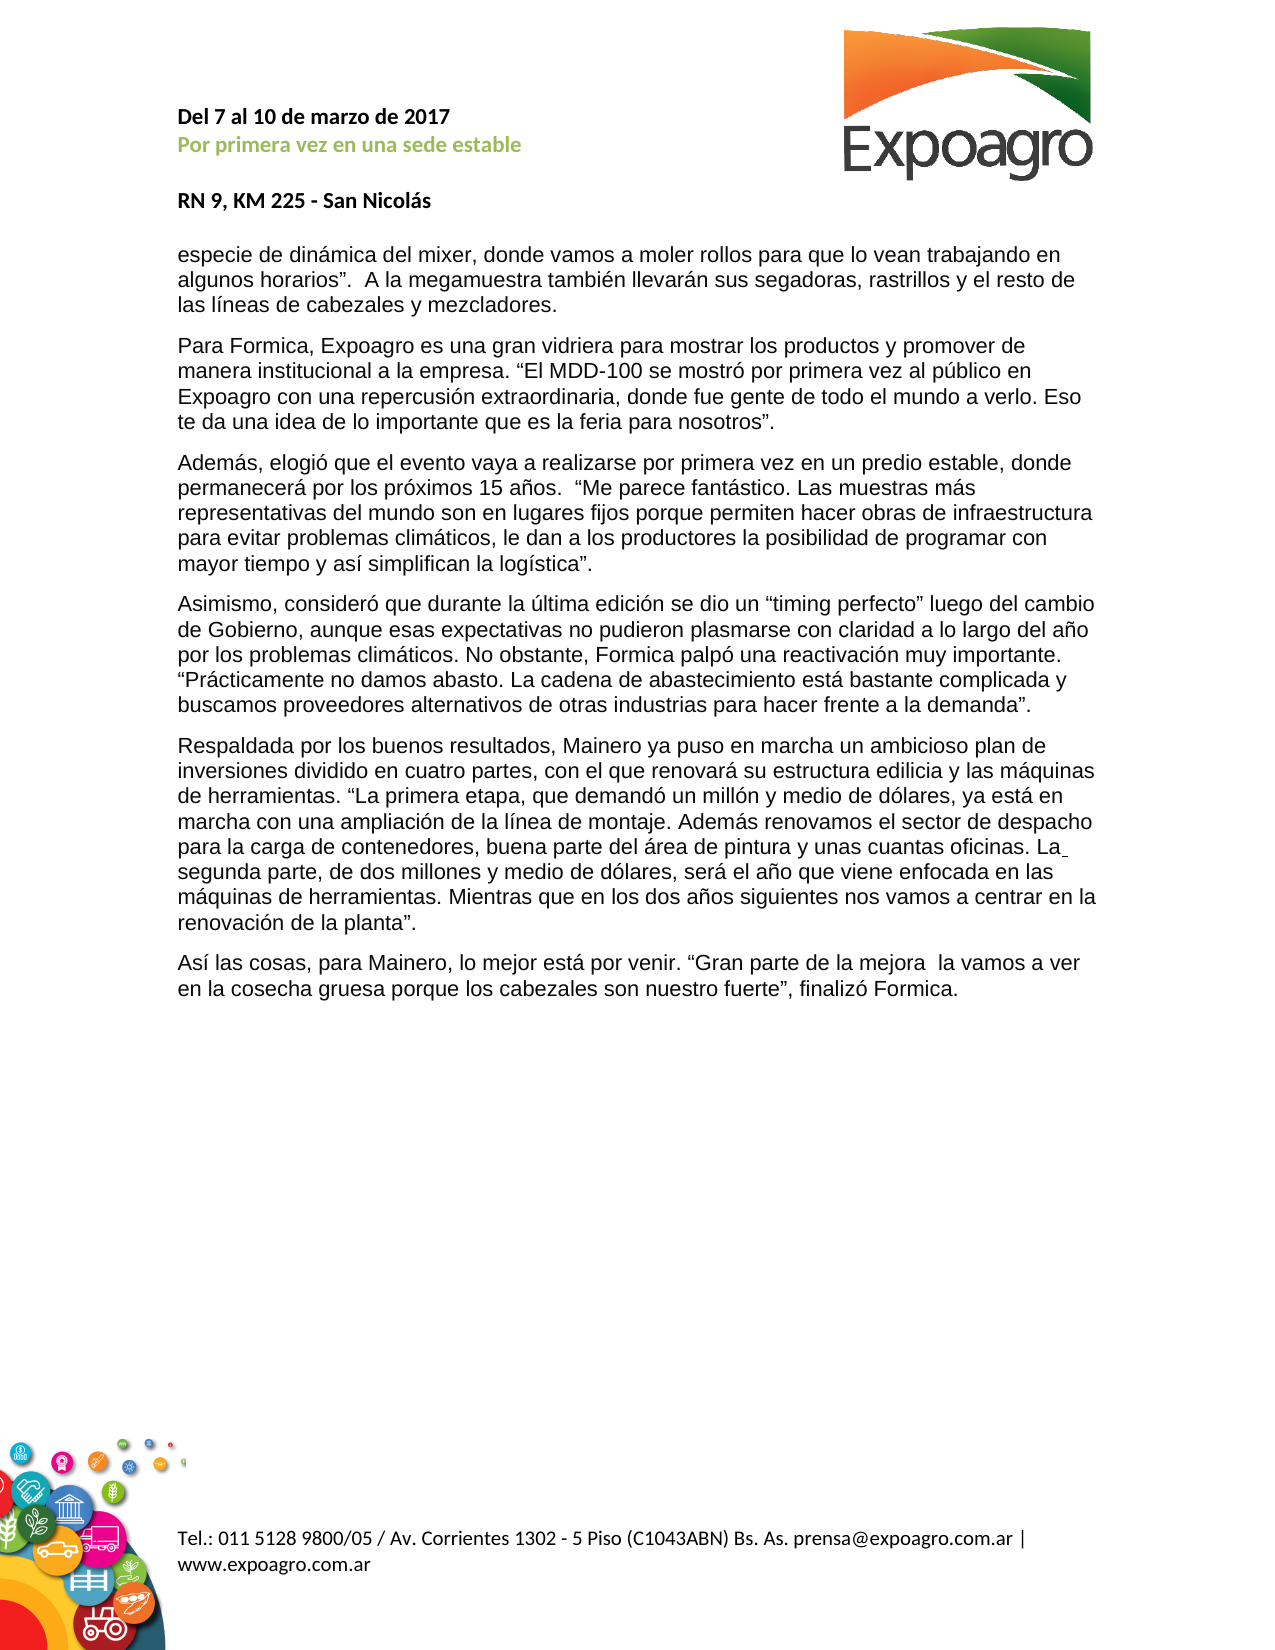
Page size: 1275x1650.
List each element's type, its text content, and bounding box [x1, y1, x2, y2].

text Asimismo, consideró que durante la última edición se dio un “timing perfecto” luego del cambio de Gobierno, aunque esas expectativas no pudieron plasmarse con claridad a lo largo del año por los problemas climáticos. No obstante, Formica palpó una reactivación muy importante. “Prácticamente no damos abasto. La cadena de abastecimiento está bastante complicada y buscamos proveedores alternativos de otras industrias para hacer frente a la demanda”. [177, 591, 1098, 717]
picture [839, 21, 1094, 188]
picture [0, 1429, 195, 1650]
text Para Formica, Expoagro es una gran vidriera para mostrar los productos y promover de manera institucional a la empresa. “El MDD-100 se mostró por primera vez al público en Expoagro con una repercusión extraordinaria, donde fue gente de todo el mundo a verlo. Eso te da una idea de lo importante que es la feria para nosotros”. [177, 333, 1098, 434]
text Respaldada por los buenos resultados, Mainero ya puso en marcha un ambicioso plan de inversiones dividido en cuatro partes, con el que renovará su estructura edilicia y las máquinas de herramientas. “La primera etapa, que demandó un millón y medio de dólares, ya está en marcha con una ampliación de la línea de montaje. Además renovamos el sector de despacho para la carga de contenedores, buena parte del área de pintura y unas cuantas oficinas. La segunda parte, de dos millones y medio de dólares, será el año que viene enfocada en las máquinas de herramientas. Mientras que en los dos años siguientes nos vamos a centrar en la renovación de la planta”. [177, 733, 1098, 934]
text Además, elogió que el evento vaya a realizarse por primera vez en un predio estable, donde permanecerá por los próximos 15 años. “Me parece fantástico. Las muestras más representativas del mundo son en lugares fijos porque permiten hacer obras de infraestructura para evitar problemas climáticos, le dan a los productores la posibilidad de programar con mayor tiempo y así simplifican la logística”. [177, 449, 1098, 576]
text Así las cosas, para Mainero, lo mejor está por venir. “Gran parte de la mejora la vamos a ver en la cosecha gruesa porque los cabezales son nuestro fuerte”, finalizó Formica. [177, 950, 1098, 1001]
